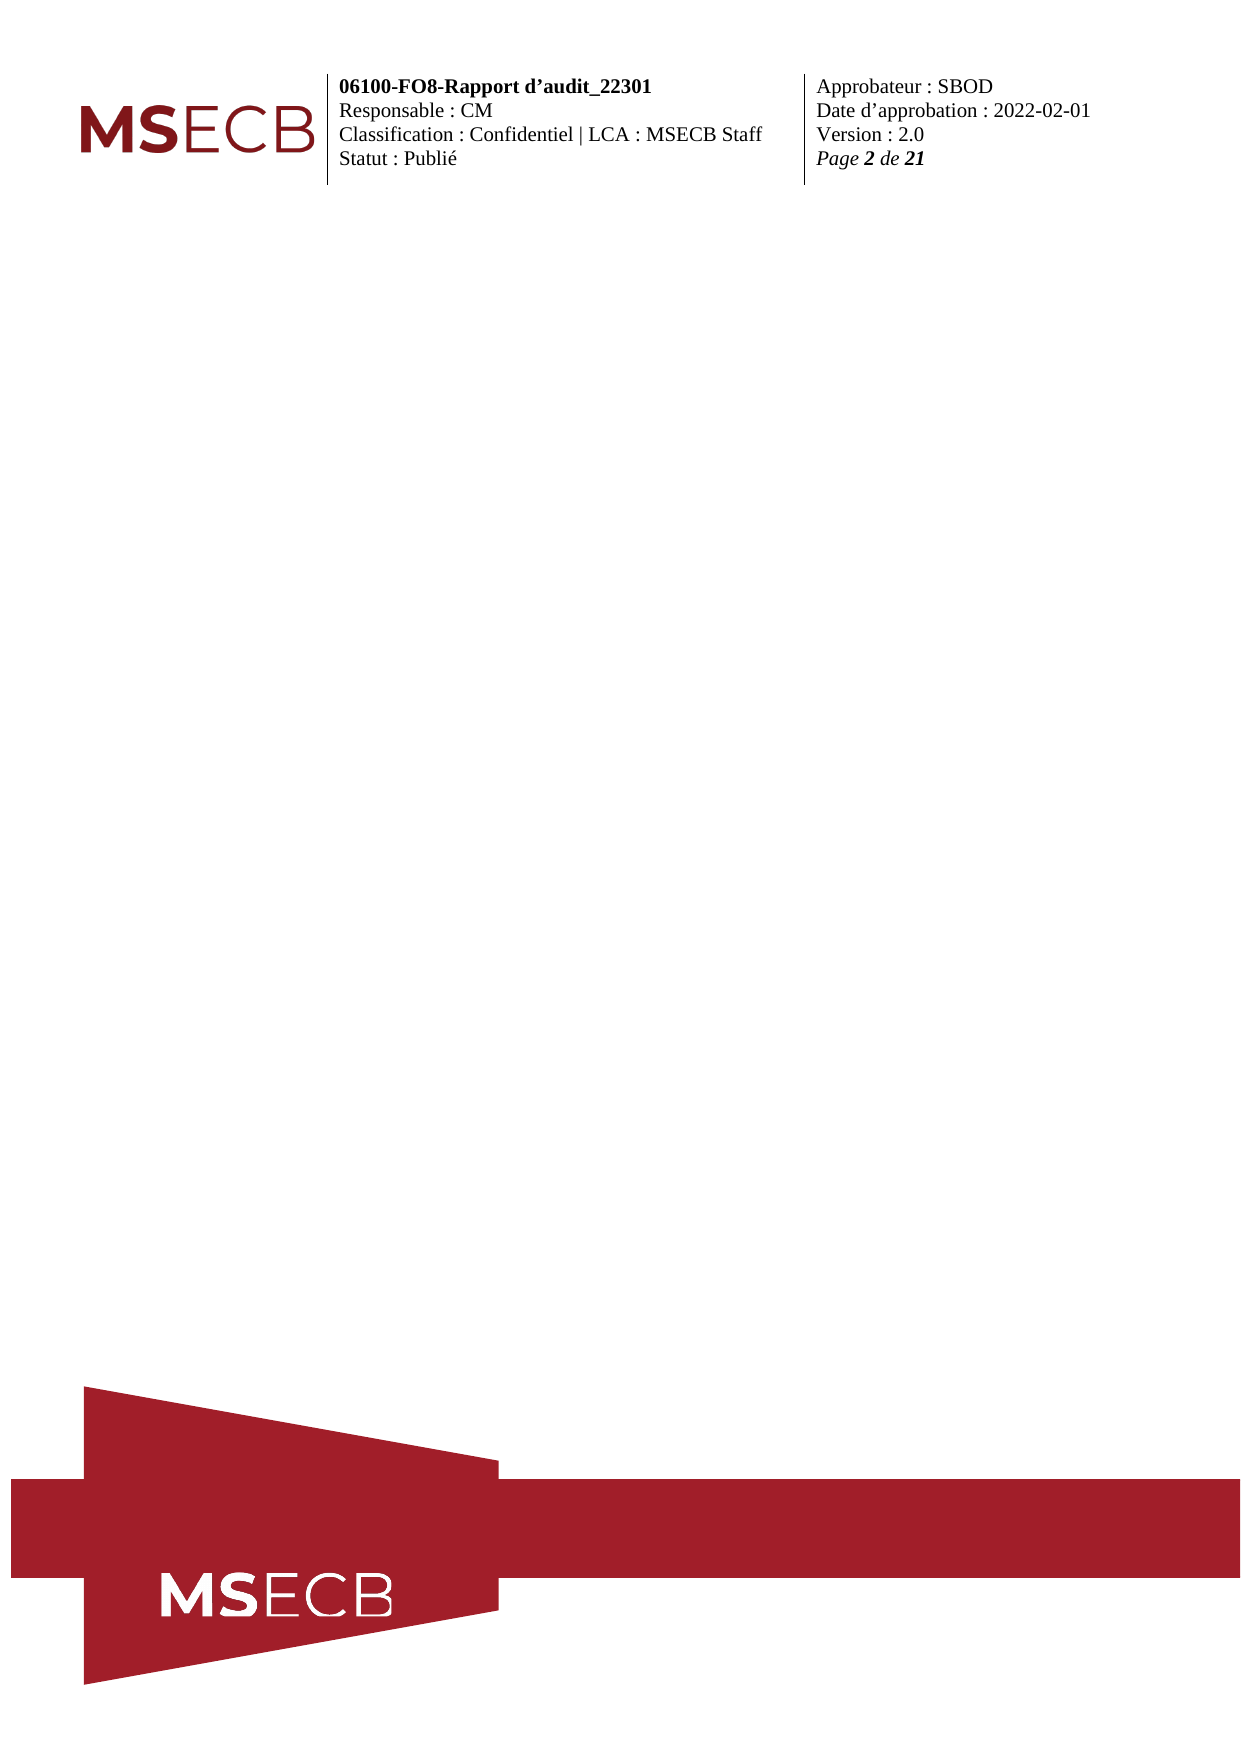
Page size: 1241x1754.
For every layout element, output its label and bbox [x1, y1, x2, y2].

picture [160, 1572, 392, 1617]
picture [80, 105, 315, 153]
